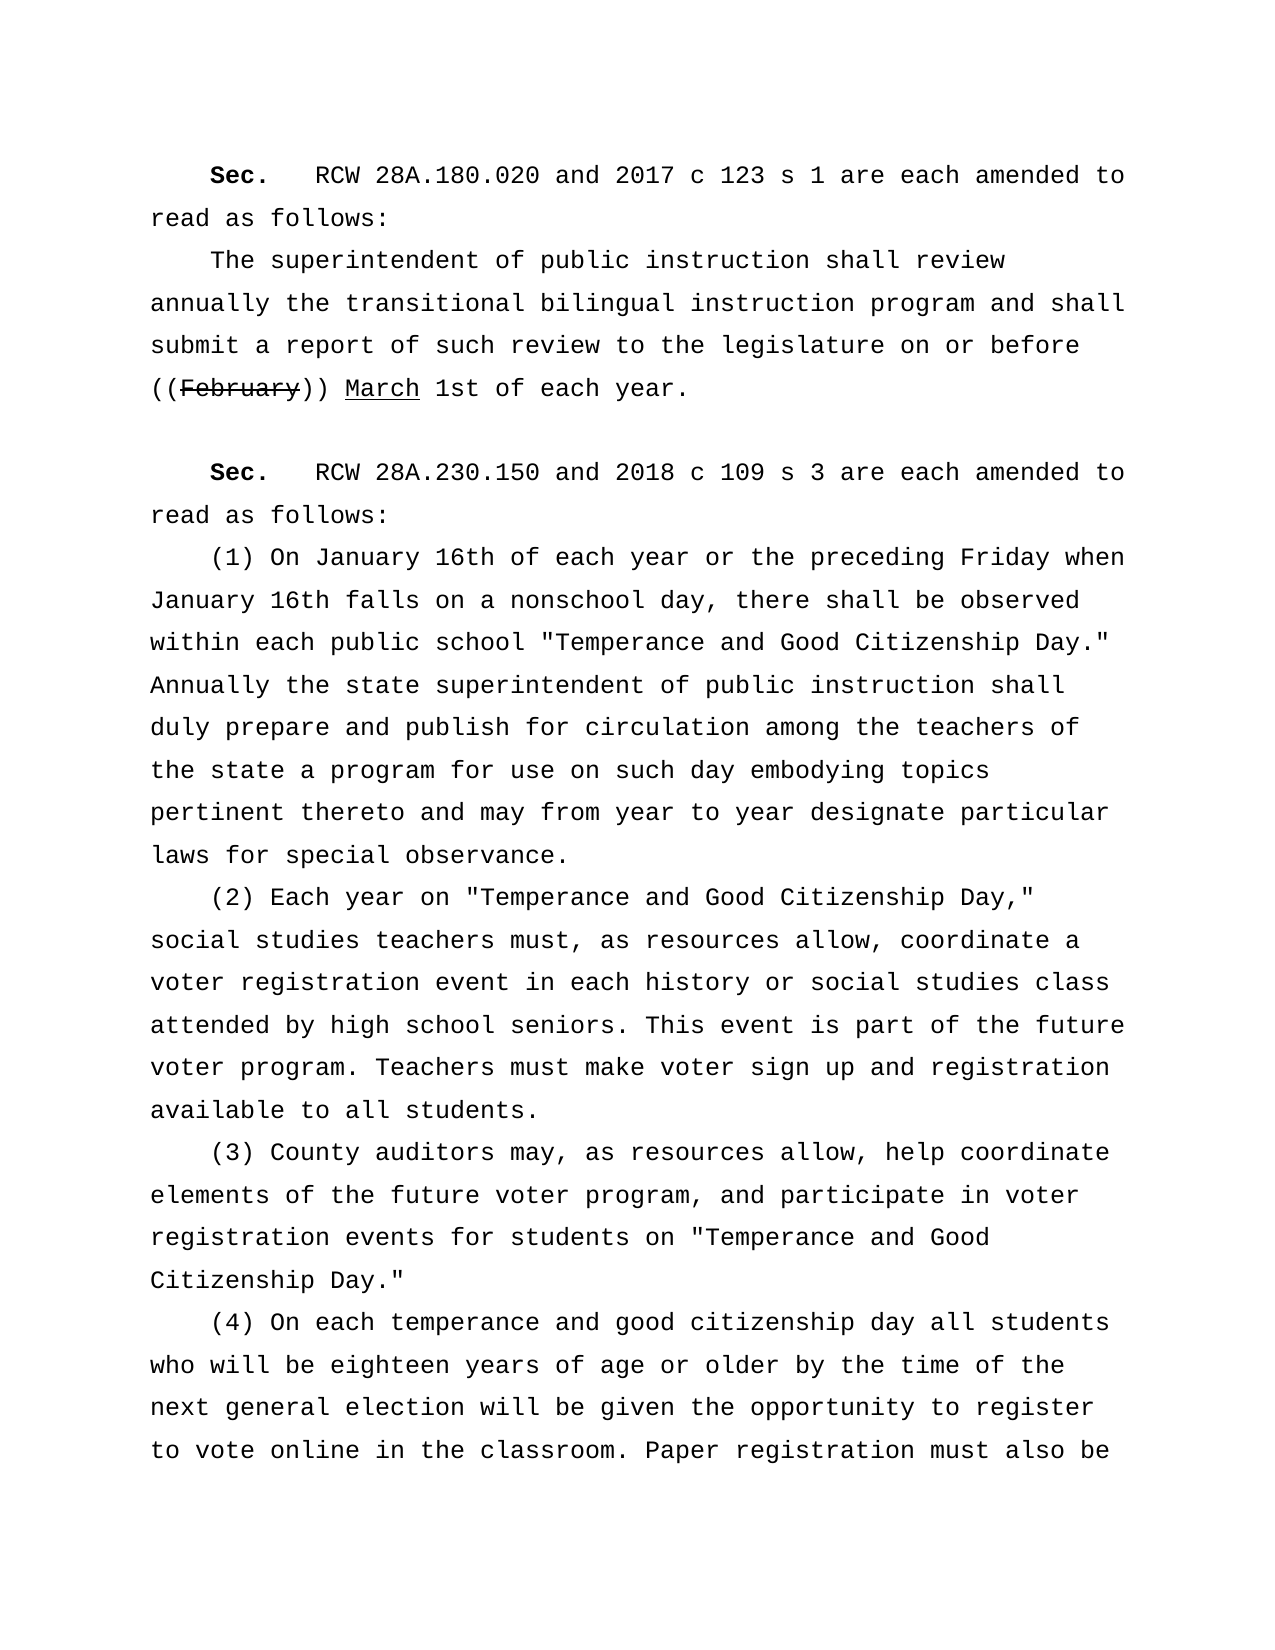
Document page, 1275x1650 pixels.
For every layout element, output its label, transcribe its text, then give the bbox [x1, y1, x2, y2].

text (1) On January 16th of each year or the preceding Friday when January 16th falls on a nonschool day, there shall be observed within each public school "Temperance and Good Citizenship Day." Annually the state superintendent of public instruction shall duly prepare and publish for circulation among the teachers of the state a program for use on such day embodying topics pertinent thereto and may from year to year designate particular laws for special observance. [150, 532, 1125, 872]
text (3) County auditors may, as resources allow, help coordinate elements of the future voter program, and participate in voter registration events for students on "Temperance and Good Citizenship Day." [150, 1127, 1125, 1297]
text (2) Each year on "Temperance and Good Citizenship Day," social studies teachers must, as resources allow, coordinate a voter registration event in each history or social studies class attended by high school seniors. This event is part of the future voter program. Teachers must make voter sign up and registration available to all students. [150, 872, 1125, 1127]
text Sec. RCW 28A.180.020 and 2017 c 123 s 1 are each amended to read as follows: [150, 150, 1125, 235]
text Sec. RCW 28A.230.150 and 2018 c 109 s 3 are each amended to read as follows: [150, 447, 1125, 532]
text The superintendent of public instruction shall review annually the transitional bilingual instruction program and shall submit a report of such review to the legislature on or before ((February)) March 1st of each year. [150, 235, 1125, 405]
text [150, 1297, 1125, 1467]
